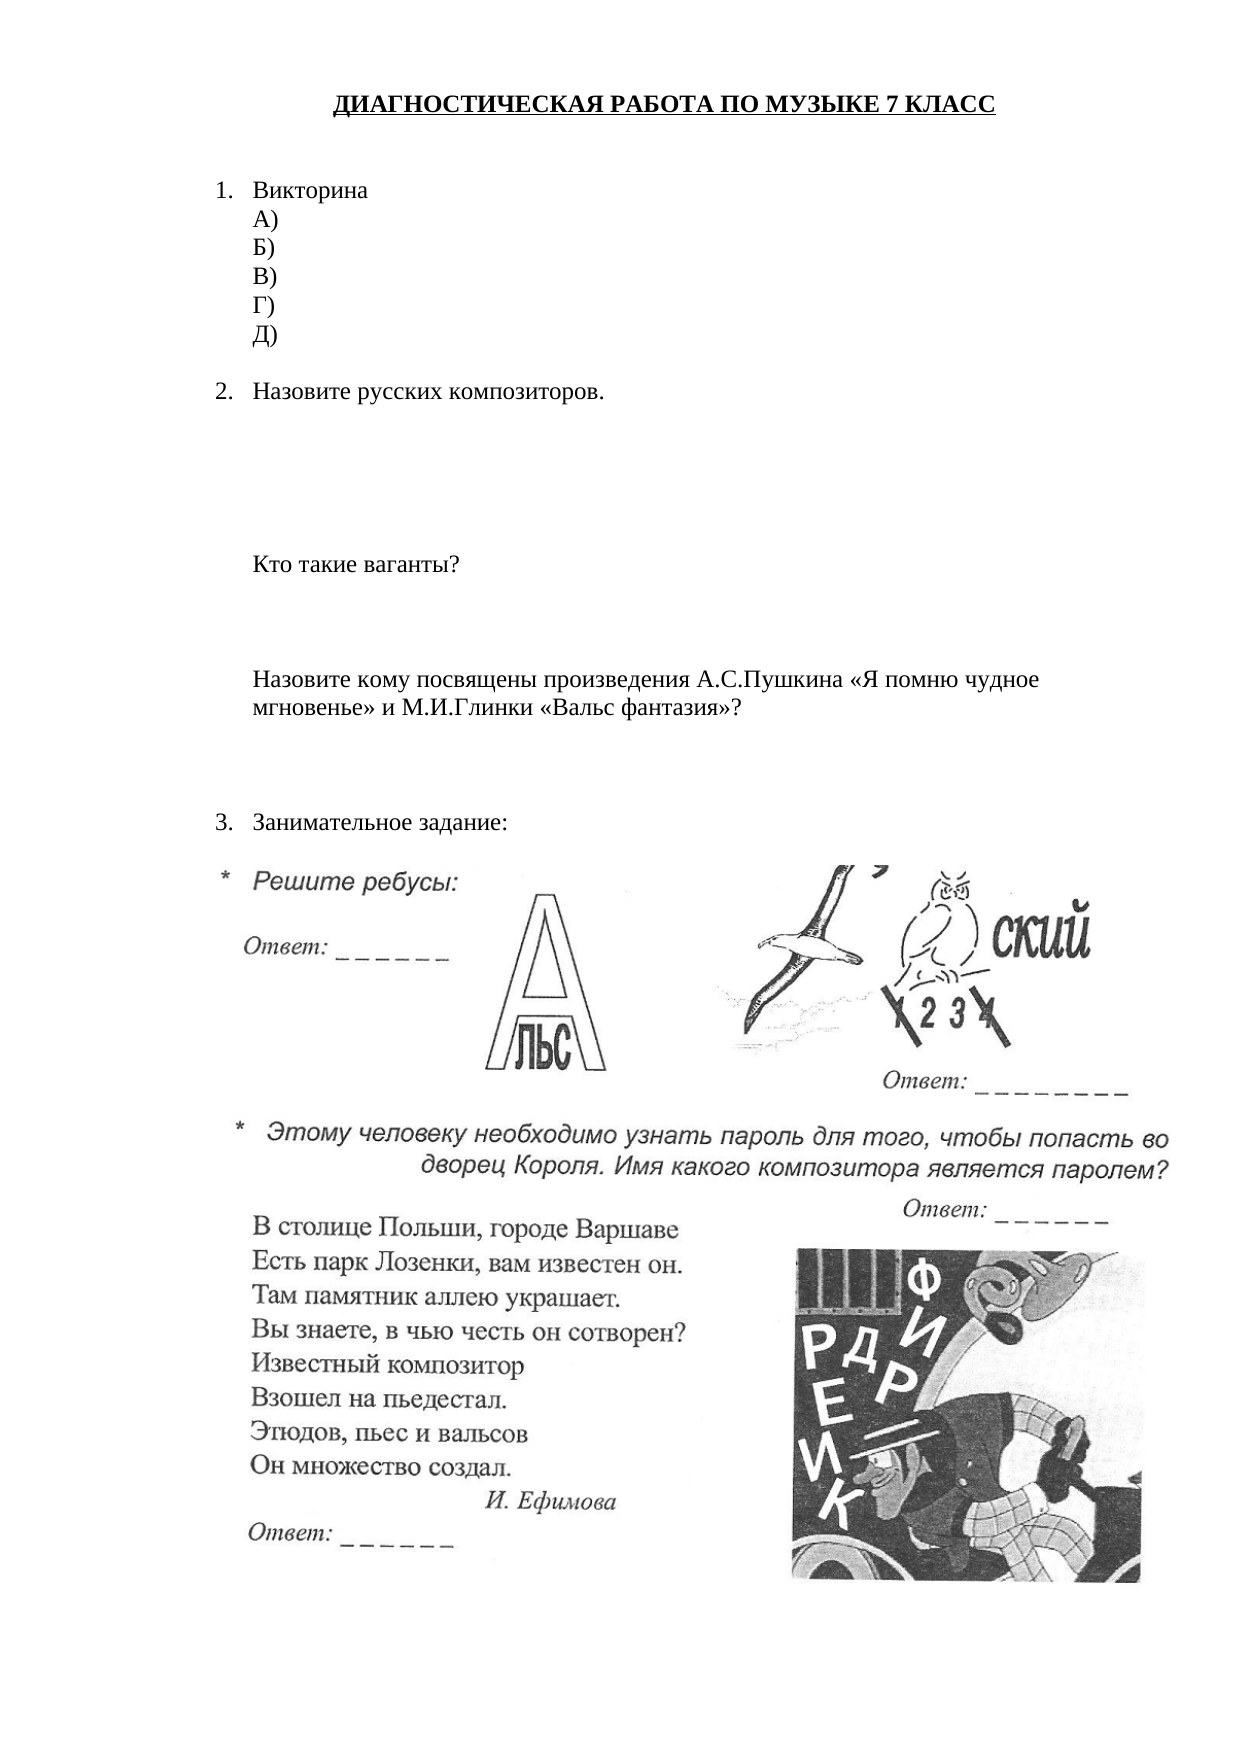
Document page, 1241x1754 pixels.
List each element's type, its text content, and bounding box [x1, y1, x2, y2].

list А) Б) В) Г) Д) [252, 204, 1152, 347]
list Назовите кому посвящены произведения А.С.Пушкина «Я помню чудное мгновенье» и М.И.Глинки «Вальс фантазия»? [252, 664, 1152, 721]
text ДИАГНОСТИЧЕСКАЯ РАБОТА ПО МУЗЫКЕ 7 КЛАСС [177, 89, 1152, 117]
list Занимательное задание: [215, 807, 1152, 836]
list Викторина [215, 175, 1152, 204]
list Назовите русских композиторов. [215, 376, 1152, 405]
list Кто такие ваганты? [252, 549, 1152, 577]
picture [206, 865, 1181, 1590]
